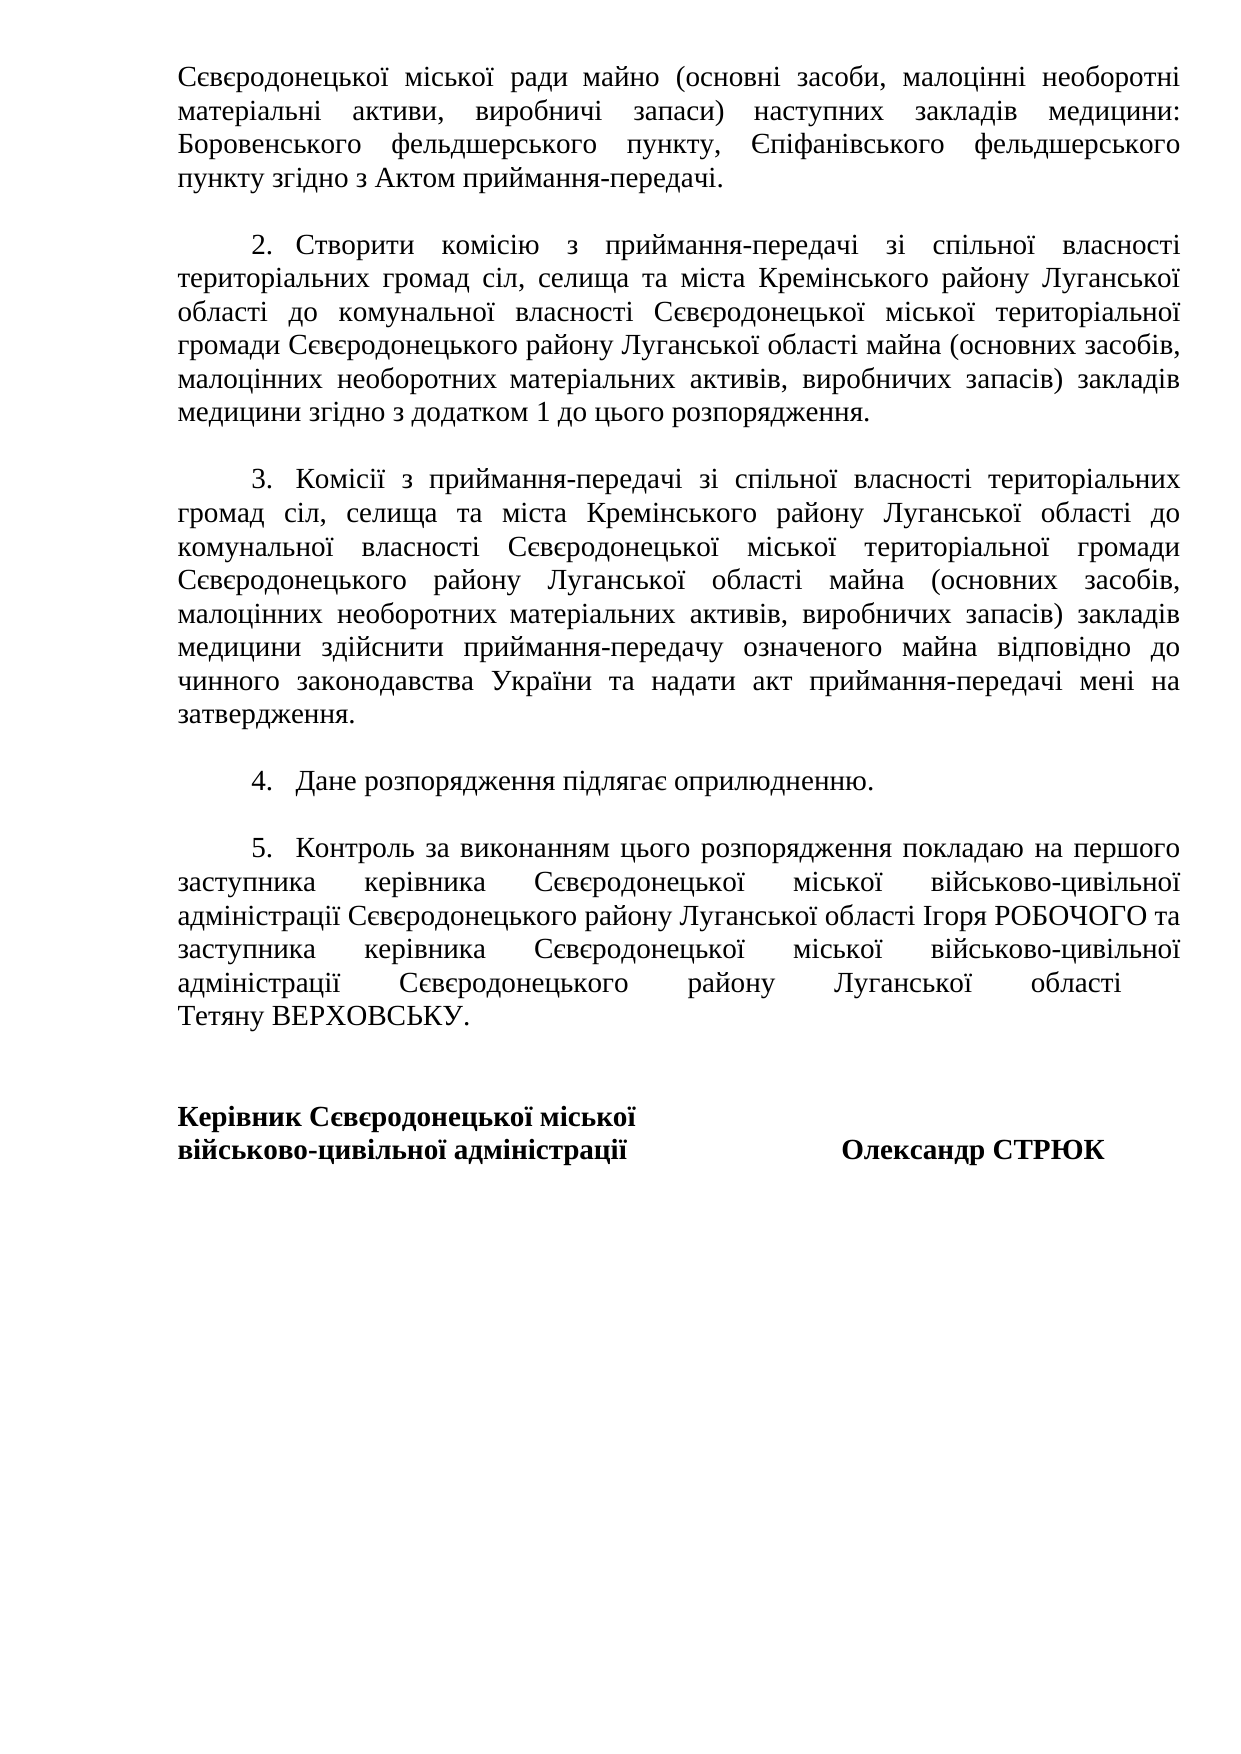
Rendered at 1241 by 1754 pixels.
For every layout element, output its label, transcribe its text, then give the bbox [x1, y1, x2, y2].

list Контроль за виконанням цього розпорядження покладаю на першого заступника керівника Сєвєродонецької міської військово-цивільної адміністрації Сєвєродонецького району Луганської області Ігоря РОБОЧОГО та заступника керівника Сєвєродонецької міської військово-цивільної адміністрації Сєвєродонецького району Луганської області Тетяну ВЕРХОВСЬКУ. [177, 831, 1181, 1032]
list Комісії з приймання-передачі зі спільної власності територіальних громад сіл, селища та міста Кремінського району Луганської області до комунальної власності Сєвєродонецької міської територіальної громади Сєвєродонецького району Луганської області майна (основних засобів, малоцінних необоротних матеріальних активів, виробничих запасів) закладів медицини здійснити приймання-передачу означеного майна відповідно до чинного законодавства України та надати акт приймання-передачі мені на затвердження. [177, 462, 1181, 730]
text Керівник Сєвєродонецької міської [177, 1099, 1181, 1132]
list Дане розпорядження підлягає оприлюдненню. [177, 763, 1181, 797]
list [177, 59, 1181, 193]
text військово-цивільної адміністрації Олександр СТРЮК [177, 1132, 1181, 1166]
list Створити комісію з приймання-передачі зі спільної власності територіальних громад сіл, селища та міста Кремінського району Луганської області до комунальної власності Сєвєродонецької міської територіальної громади Сєвєродонецького району Луганської області майна (основних засобів, малоцінних необоротних матеріальних активів, виробничих запасів) закладів медицини згідно з додатком 1 до цього розпорядження. [177, 227, 1181, 428]
